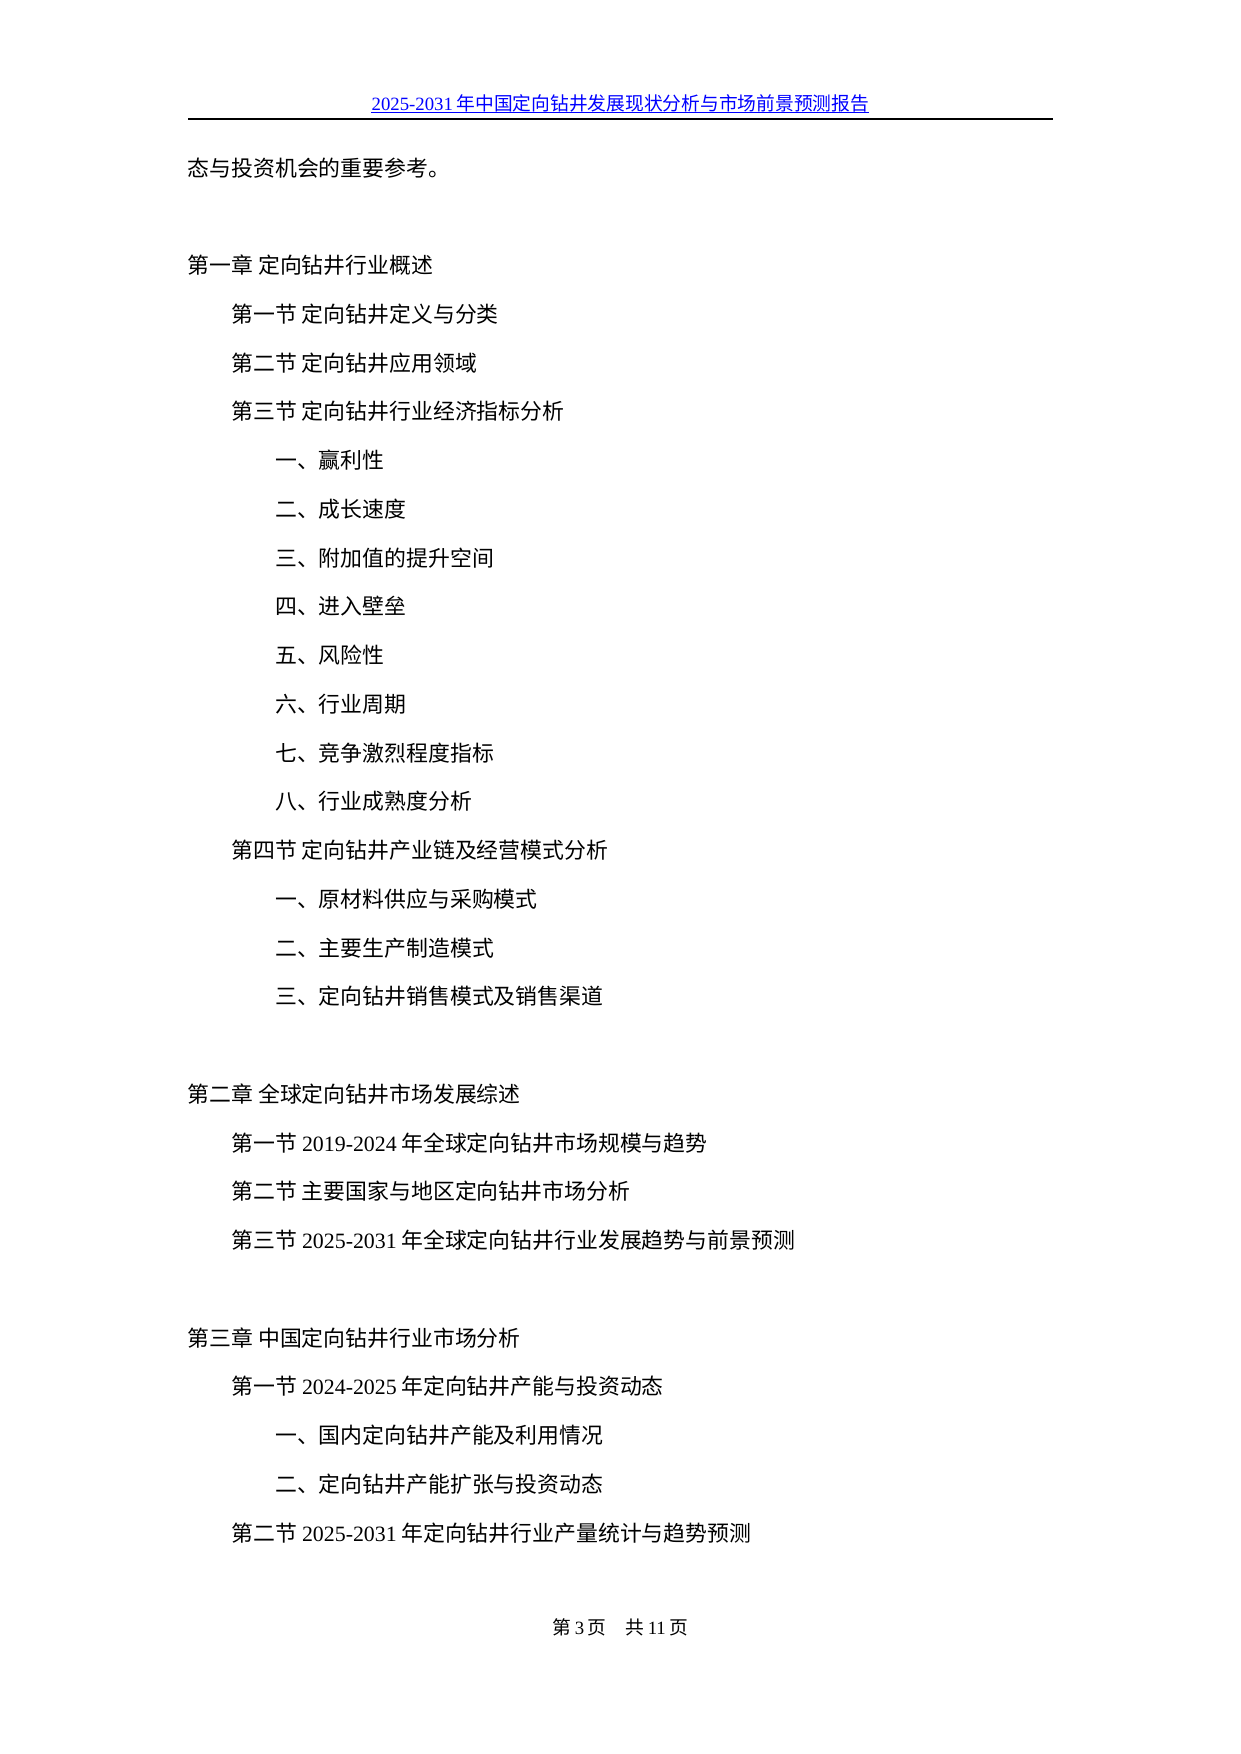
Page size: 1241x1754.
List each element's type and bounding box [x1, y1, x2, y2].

text [187, 150, 1053, 1548]
